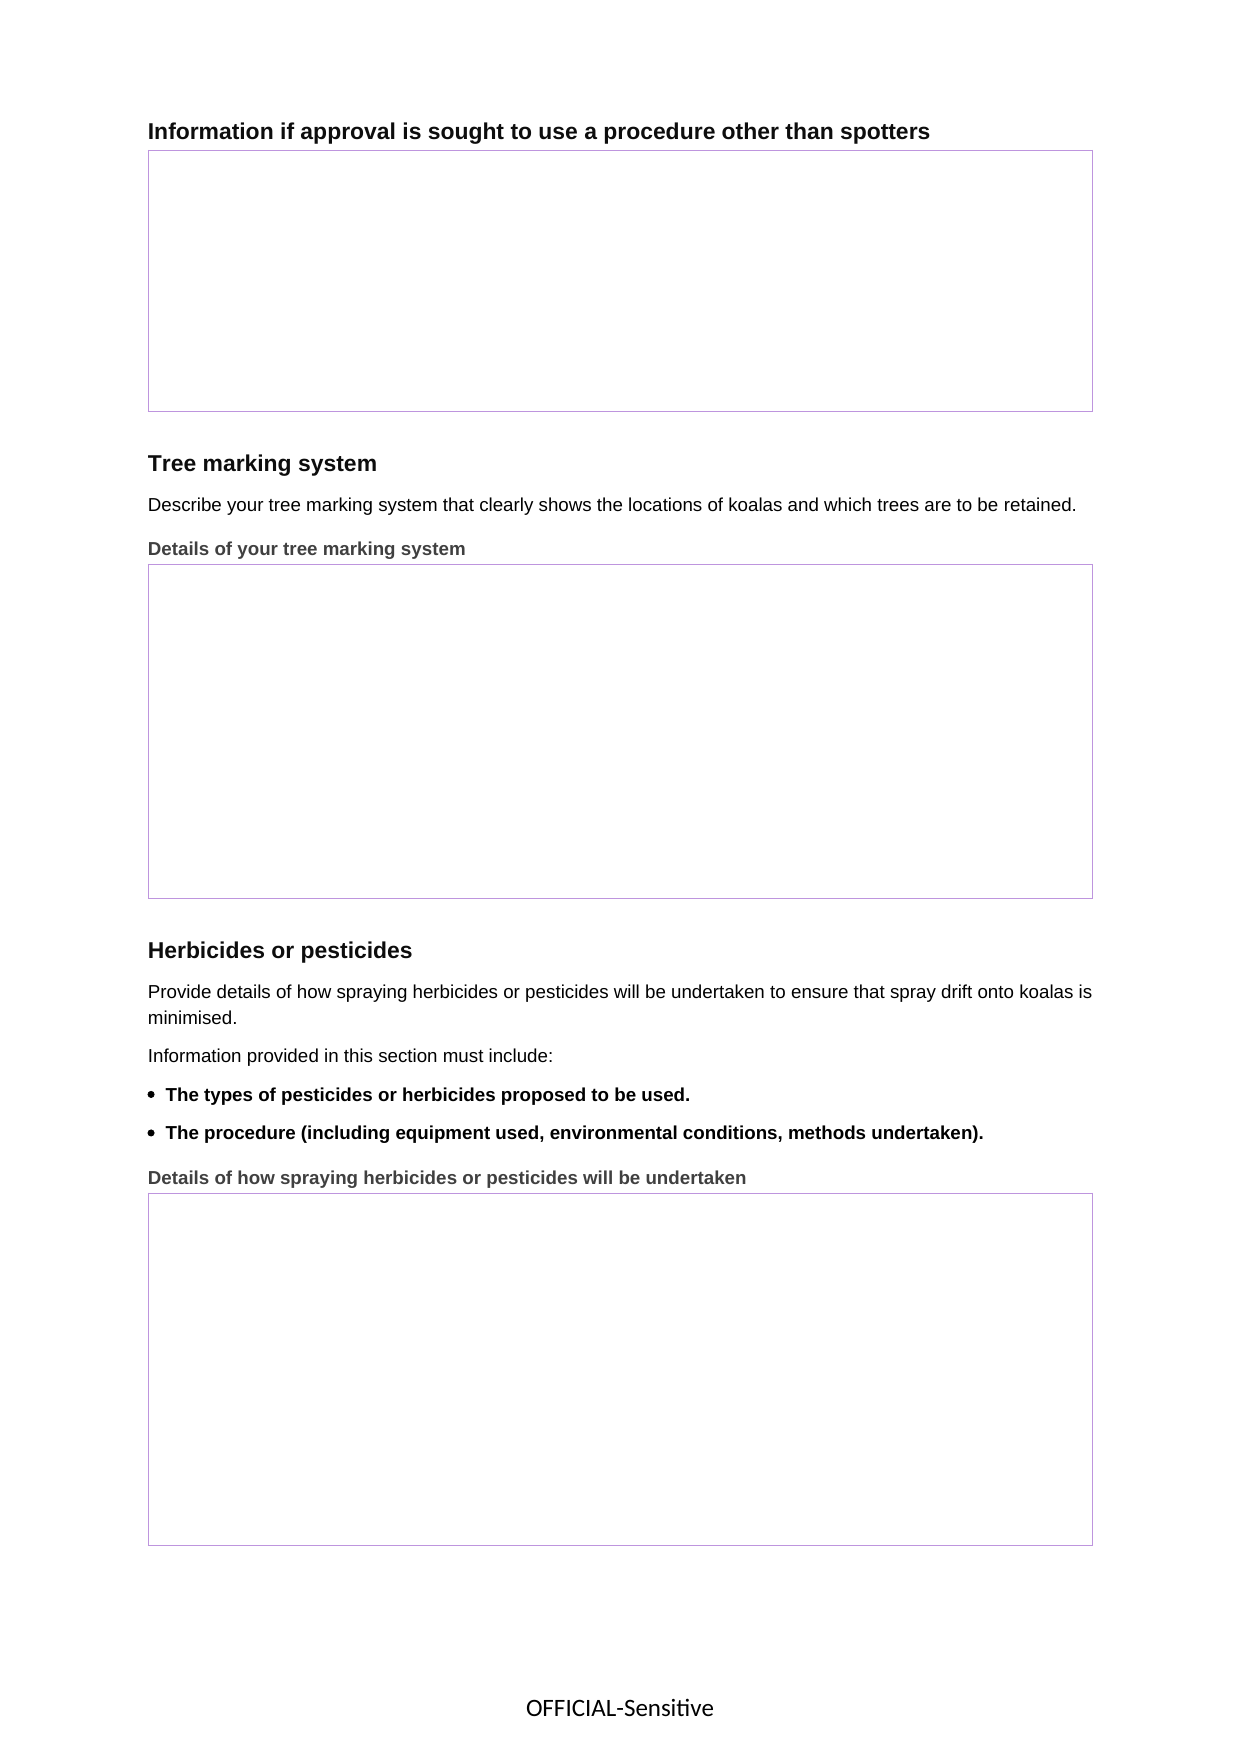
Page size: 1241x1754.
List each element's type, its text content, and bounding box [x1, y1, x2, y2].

subtitle Tree marking system [148, 449, 1092, 476]
subtitle Details of your tree marking system [148, 538, 1092, 560]
subtitle Information if approval is sought to use a procedure other than spotters [148, 118, 1092, 144]
table_header [149, 151, 1092, 411]
table_header [149, 565, 1092, 898]
list The procedure (including equipment used, environmental conditions, methods undertaken). [148, 1122, 1092, 1143]
text Describe your tree marking system that clearly shows the locations of koalas and which trees are to be retained. [148, 493, 1092, 515]
subtitle Herbicides or pesticides [148, 937, 1092, 963]
subtitle Details of how spraying herbicides or pesticides will be undertaken [148, 1167, 1092, 1188]
text Provide details of how spraying herbicides or pesticides will be undertaken to ensure that spray drift onto koalas is minimised. [148, 981, 1092, 1028]
table_header [149, 1194, 1092, 1545]
list The types of pesticides or herbicides proposed to be used. [148, 1083, 1092, 1105]
text Information provided in this section must include: [148, 1045, 1092, 1067]
